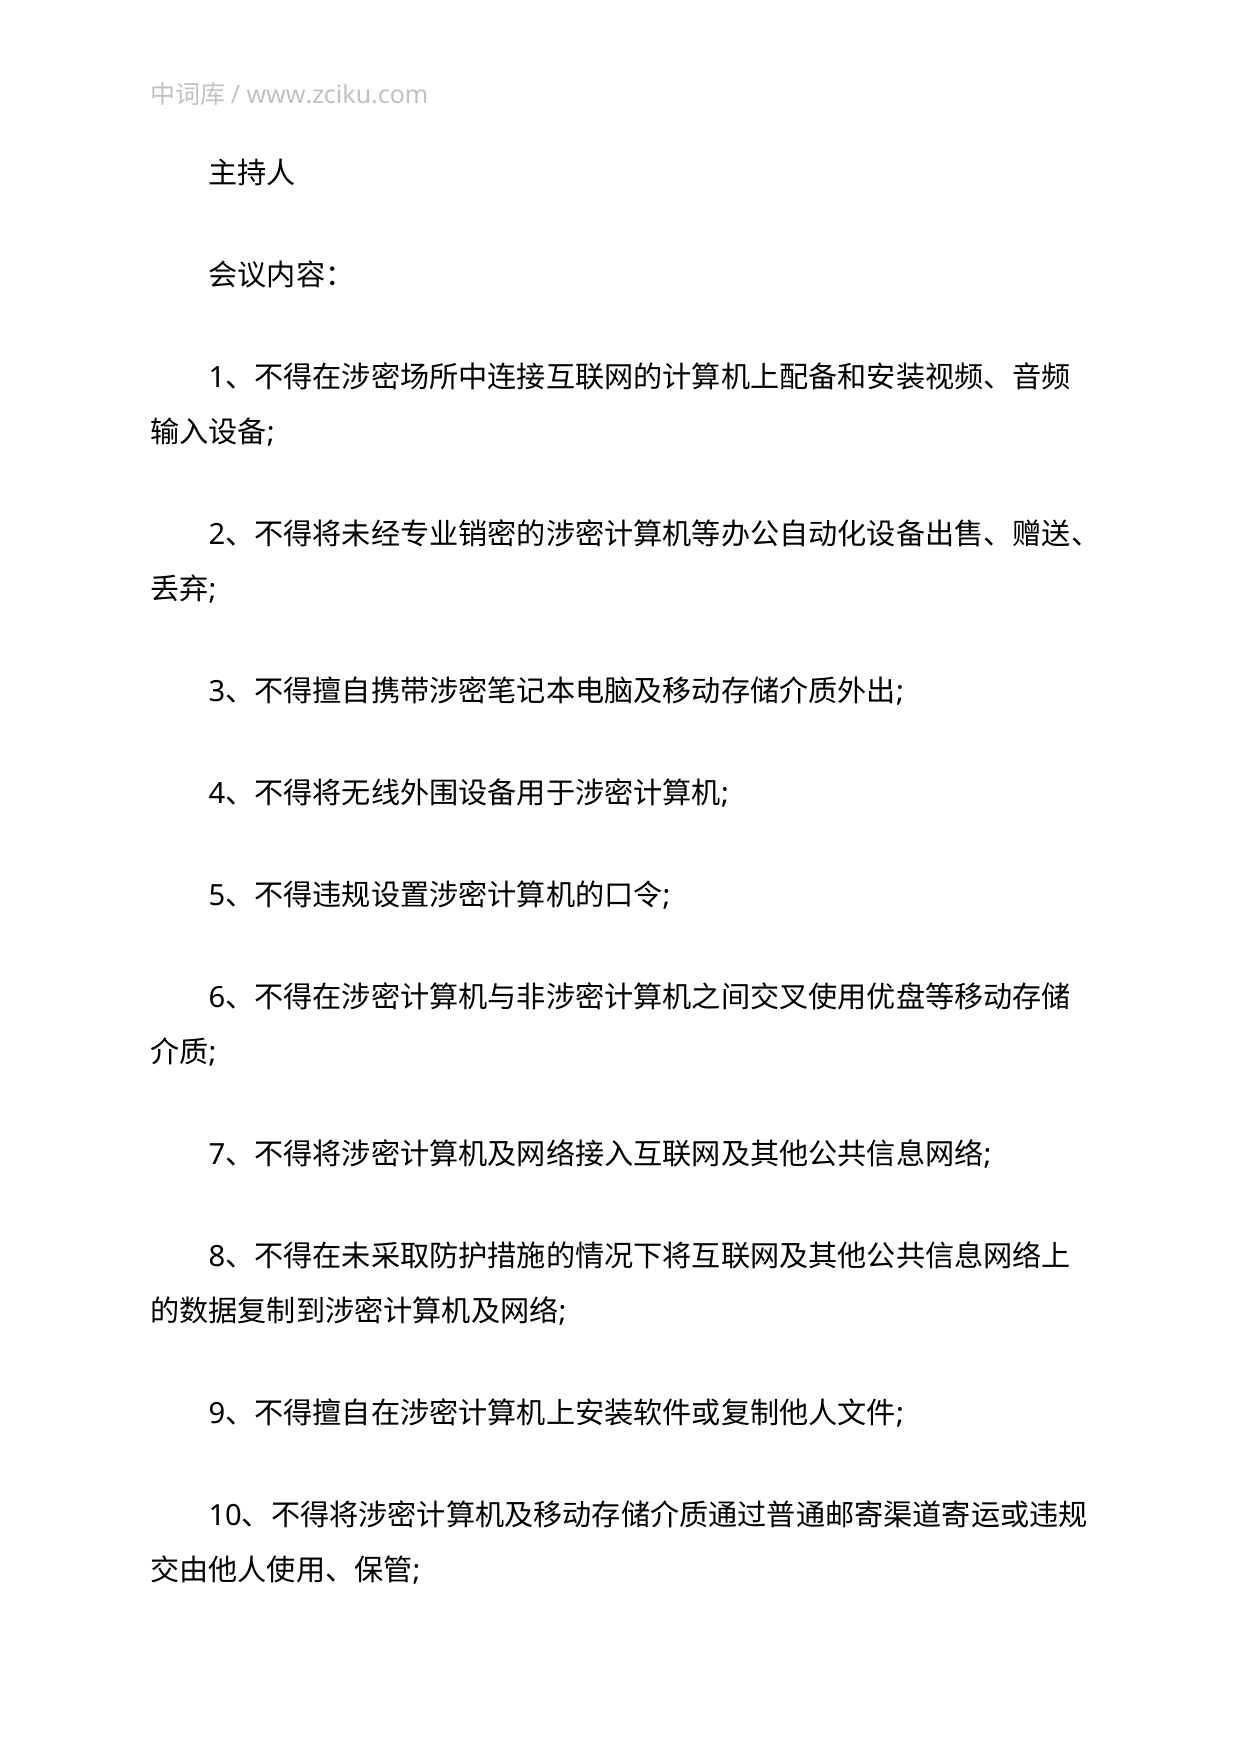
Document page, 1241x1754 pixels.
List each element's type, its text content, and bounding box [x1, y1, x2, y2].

text 4、不得将无线外围设备用于涉密计算机; [150, 769, 1090, 812]
text 5、不得违规设置涉密计算机的口令; [150, 871, 1090, 914]
text 10、不得将涉密计算机及移动存储介质通过普通邮寄渠道寄运或违规交由他人使用、保管; [150, 1491, 1090, 1589]
text 9、不得擅自在涉密计算机上安装软件或复制他人文件; [150, 1389, 1090, 1432]
text 2、不得将未经专业销密的涉密计算机等办公自动化设备出售、赠送、丢弃; [150, 511, 1090, 608]
text 7、不得将涉密计算机及网络接入互联网及其他公共信息网络; [150, 1130, 1090, 1173]
text 8、不得在未采取防护措施的情况下将互联网及其他公共信息网络上的数据复制到涉密计算机及网络; [150, 1232, 1090, 1330]
text 主持人 [150, 150, 1090, 192]
text 1、不得在涉密场所中连接互联网的计算机上配备和安装视频、音频输入设备; [150, 353, 1090, 451]
text 6、不得在涉密计算机与非涉密计算机之间交叉使用优盘等移动存储介质; [150, 973, 1090, 1071]
text 3、不得擅自携带涉密笔记本电脑及移动存储介质外出; [150, 667, 1090, 710]
text 会议内容： [150, 252, 1090, 294]
